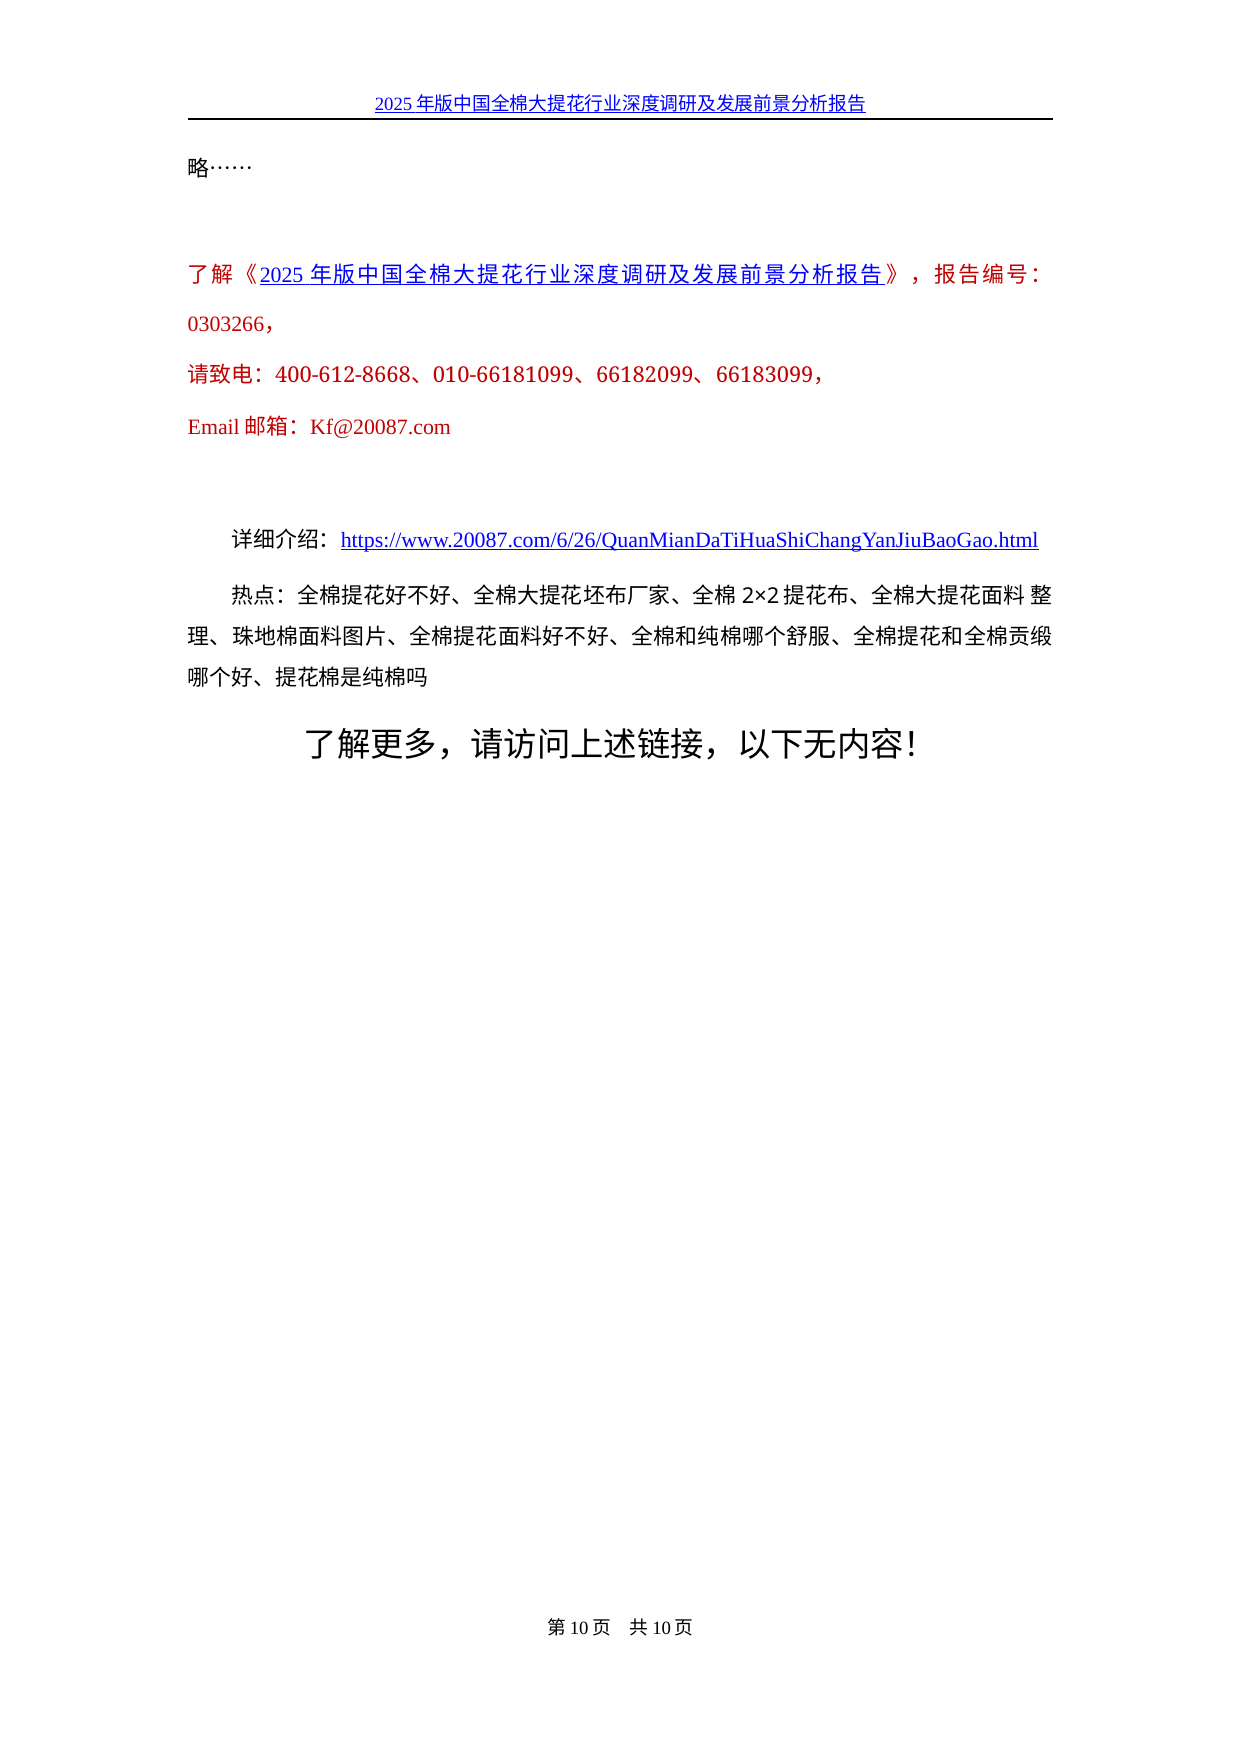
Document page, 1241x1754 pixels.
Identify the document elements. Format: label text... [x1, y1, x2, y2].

text Email邮箱：Kf@20087.com [187, 408, 1053, 441]
text 详细介绍：https://www.20087.com/6/26/QuanMianDaTiHuaShiChangYanJiuBaoGao.html [187, 521, 1053, 554]
text 请致电：400-612-8668、010-66181099、66182099、66183099， [187, 357, 1053, 389]
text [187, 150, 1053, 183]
text 了解《2025年版中国全棉大提花行业深度调研及发展前景分析报告》，报告编号：0303266， [187, 257, 1053, 338]
text 热点：全棉提花好不好、全棉大提花坯布厂家、全棉2×2提花布、全棉大提花面料 整理、珠地棉面料图片、全棉提花面料好不好、全棉和纯棉哪个舒服、全棉提花和全棉贡缎哪个好、提花棉是纯棉吗 [187, 578, 1053, 692]
title 了解更多，请访问上述链接，以下无内容！ [187, 709, 1053, 774]
